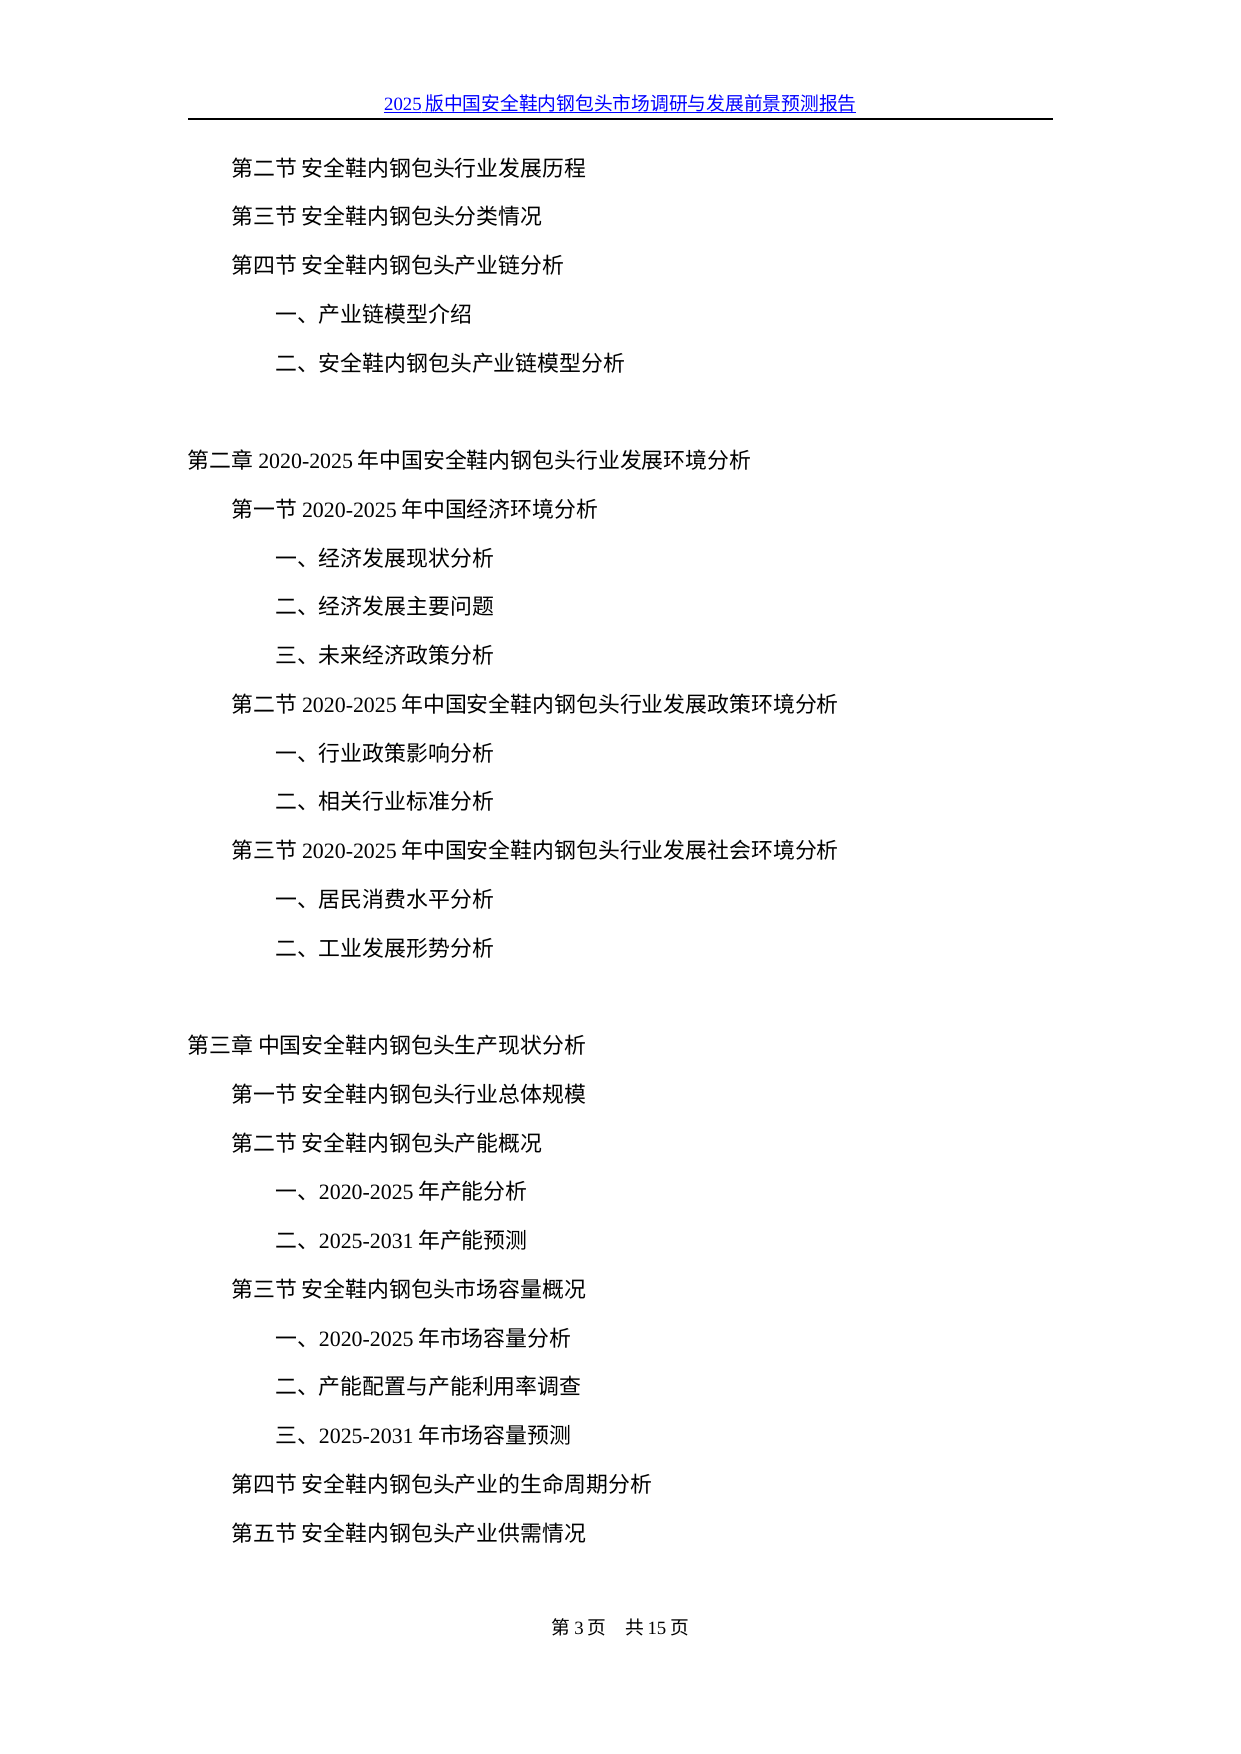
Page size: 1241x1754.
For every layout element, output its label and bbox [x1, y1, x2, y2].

text [187, 150, 1053, 1548]
